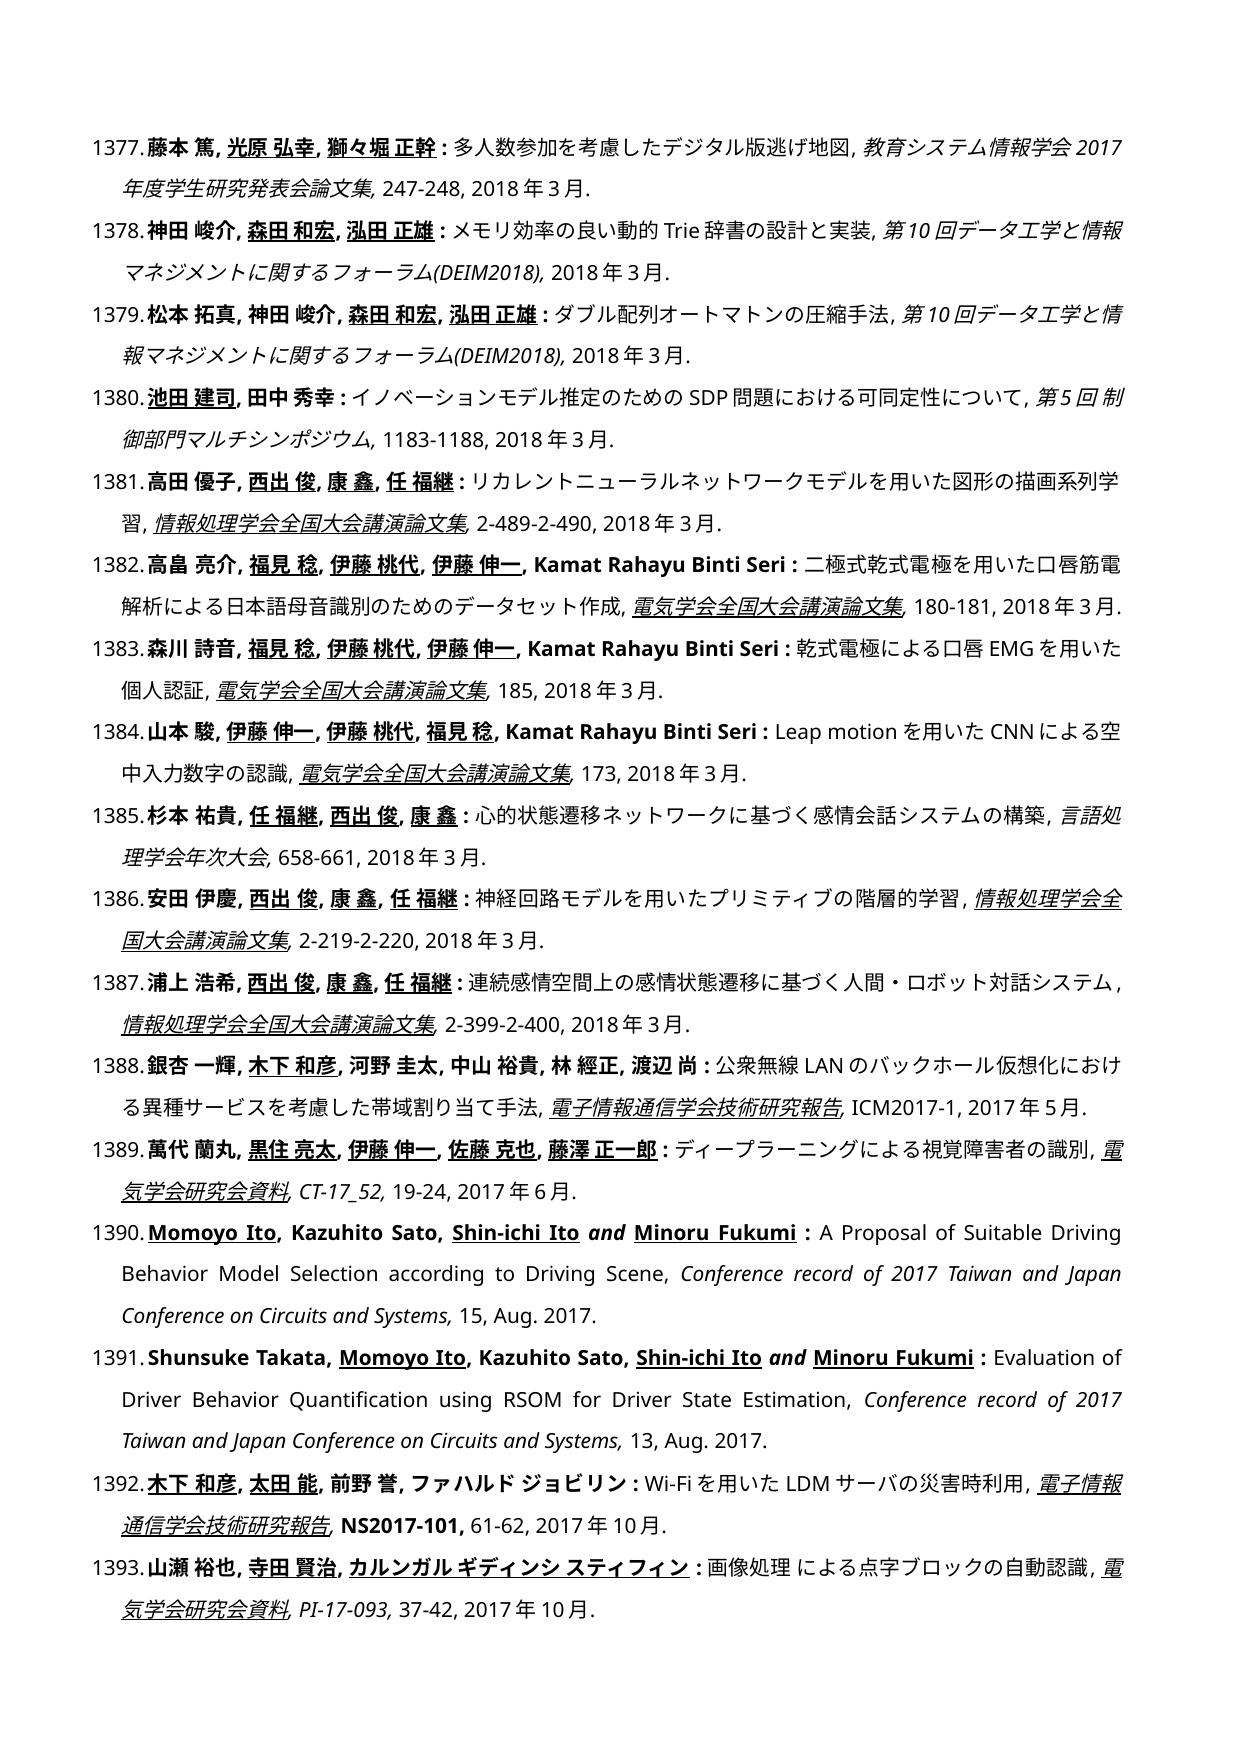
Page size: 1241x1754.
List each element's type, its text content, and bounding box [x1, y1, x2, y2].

list 杉本 祐貴, 任 福継, 西出 俊, 康 鑫 : 心的状態遷移ネットワークに基づく感情会話システムの構築, 言語処理学会年次大会, 658-661, 2018年3月. [92, 793, 1122, 877]
list 銀杏 一輝, 木下 和彦, 河野 圭太, 中山 裕貴, 林 經正, 渡辺 尚 : 公衆無線LANのバックホール仮想化における異種サービスを考慮した帯域割り当て手法, 電子情報通信学会技術研究報告, ICM2017-1, 2017年5月. [92, 1044, 1122, 1128]
list 池田 建司, 田中 秀幸 : イノベーションモデル推定のためのSDP問題における可同定性について, 第5回 制御部門マルチシンポジウム, 1183-1188, 2018年3月. [92, 376, 1122, 459]
list 高畠 亮介, 福見 稔, 伊藤 桃代, 伊藤 伸一, Kamat Rahayu Binti Seri : 二極式乾式電極を用いた口唇筋電解析による日本語母音識別のためのデータセット作成, 電気学会全国大会講演論文集, 180-181, 2018年3月. [92, 543, 1122, 626]
list 山瀬 裕也, 寺田 賢治, カルンガル ギディンシ スティフィン : 画像処理 による点字ブロックの自動認識, 電気学会研究会資料, PI-17-093, 37-42, 2017年10月. [92, 1545, 1122, 1629]
list 森川 詩音, 福見 稔, 伊藤 桃代, 伊藤 伸一, Kamat Rahayu Binti Seri : 乾式電極による口唇EMGを用いた個人認証, 電気学会全国大会講演論文集, 185, 2018年3月. [92, 626, 1122, 710]
list 浦上 浩希, 西出 俊, 康 鑫, 任 福継 : 連続感情空間上の感情状態遷移に基づく人間・ロボット対話システム, 情報処理学会全国大会講演論文集, 2-399-2-400, 2018年3月. [92, 961, 1122, 1044]
list 藤本 篤, 光原 弘幸, 獅々堀 正幹 : 多人数参加を考慮したデジタル版逃げ地図, 教育システム情報学会 2017年度学生研究発表会論文集, 247-248, 2018年3月. [92, 125, 1122, 209]
list Shunsuke Takata, Momoyo Ito, Kazuhito Sato, Shin-ichi Ito and Minoru Fukumi : Evaluation of Driver Behavior Quantification using RSOM for Driver State Estimation, Conference record of 2017 Taiwan and Japan Conference on Circuits and Systems, 13, Aug. 2017. [92, 1336, 1122, 1462]
list 神田 峻介, 森田 和宏, 泓田 正雄 : メモリ効率の良い動的Trie辞書の設計と実装, 第10回データ工学と情報マネジメントに関するフォーラム(DEIM2018), 2018年3月. [92, 209, 1122, 292]
list Momoyo Ito, Kazuhito Sato, Shin-ichi Ito and Minoru Fukumi : A Proposal of Suitable Driving Behavior Model Selection according to Driving Scene, Conference record of 2017 Taiwan and Japan Conference on Circuits and Systems, 15, Aug. 2017. [92, 1211, 1122, 1336]
list 山本 駿, 伊藤 伸一, 伊藤 桃代, 福見 稔, Kamat Rahayu Binti Seri : Leap motionを用いたCNNによる空中入力数字の認識, 電気学会全国大会講演論文集, 173, 2018年3月. [92, 710, 1122, 793]
list 木下 和彦, 太田 能, 前野 誉, ファハルド ジョビリン : Wi-Fiを用いたLDMサーバの災害時利用, 電子情報通信学会技術研究報告, NS2017-101, 61-62, 2017年10月. [92, 1462, 1122, 1545]
list 安田 伊慶, 西出 俊, 康 鑫, 任 福継 : 神経回路モデルを用いたプリミティブの階層的学習, 情報処理学会全国大会講演論文集, 2-219-2-220, 2018年3月. [92, 877, 1122, 961]
list 高田 優子, 西出 俊, 康 鑫, 任 福継 : リカレントニューラルネットワークモデルを用いた図形の描画系列学習, 情報処理学会全国大会講演論文集, 2-489-2-490, 2018年3月. [92, 459, 1122, 543]
list 萬代 蘭丸, 黒住 亮太, 伊藤 伸一, 佐藤 克也, 藤澤 正一郎 : ディープラーニングによる視覚障害者の識別, 電気学会研究会資料, CT-17_52, 19-24, 2017年6月. [92, 1128, 1122, 1211]
list 松本 拓真, 神田 峻介, 森田 和宏, 泓田 正雄 : ダブル配列オートマトンの圧縮手法, 第10回データ工学と情報マネジメントに関するフォーラム(DEIM2018), 2018年3月. [92, 292, 1122, 376]
